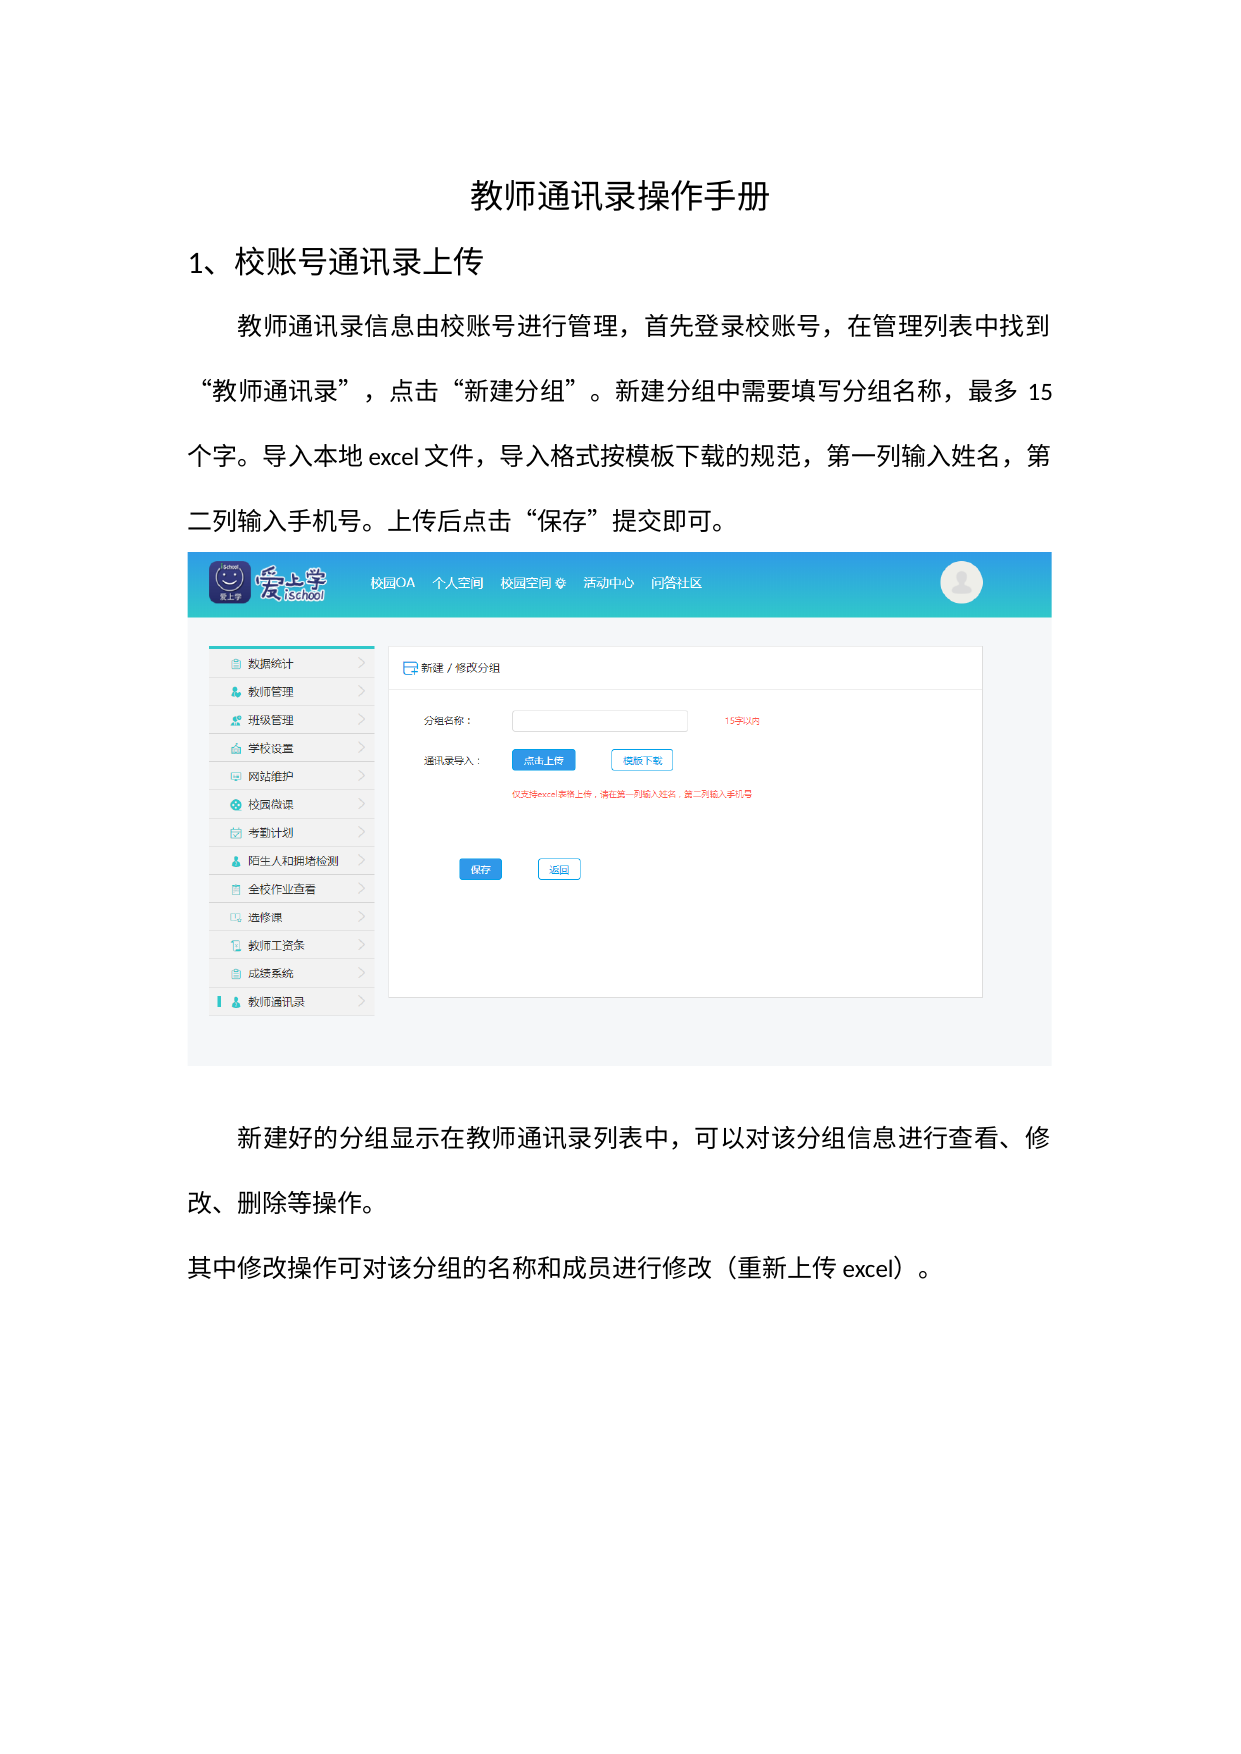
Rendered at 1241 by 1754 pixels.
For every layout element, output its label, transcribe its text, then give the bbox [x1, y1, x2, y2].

text 1、校账号通讯录上传 [187, 227, 1053, 292]
text 其中修改操作可对该分组的名称和成员进行修改（重新上传excel）。 [187, 1234, 1053, 1299]
text 教师通讯录信息由校账号进行管理，首先登录校账号，在管理列表中找到“教师通讯录”，点击“新建分组”。新建分组中需要填写分组名称，最多15个字。导入本地excel文件，导入格式按模板下载的规范，第一列输入姓名，第二列输入手机号。上传后点击“保存”提交即可。 [187, 292, 1053, 552]
text 教师通讯录操作手册 [187, 162, 1053, 227]
text 新建好的分组显示在教师通讯录列表中，可以对该分组信息进行查看、修改、删除等操作。 [187, 1104, 1053, 1234]
picture [187, 552, 1052, 1066]
